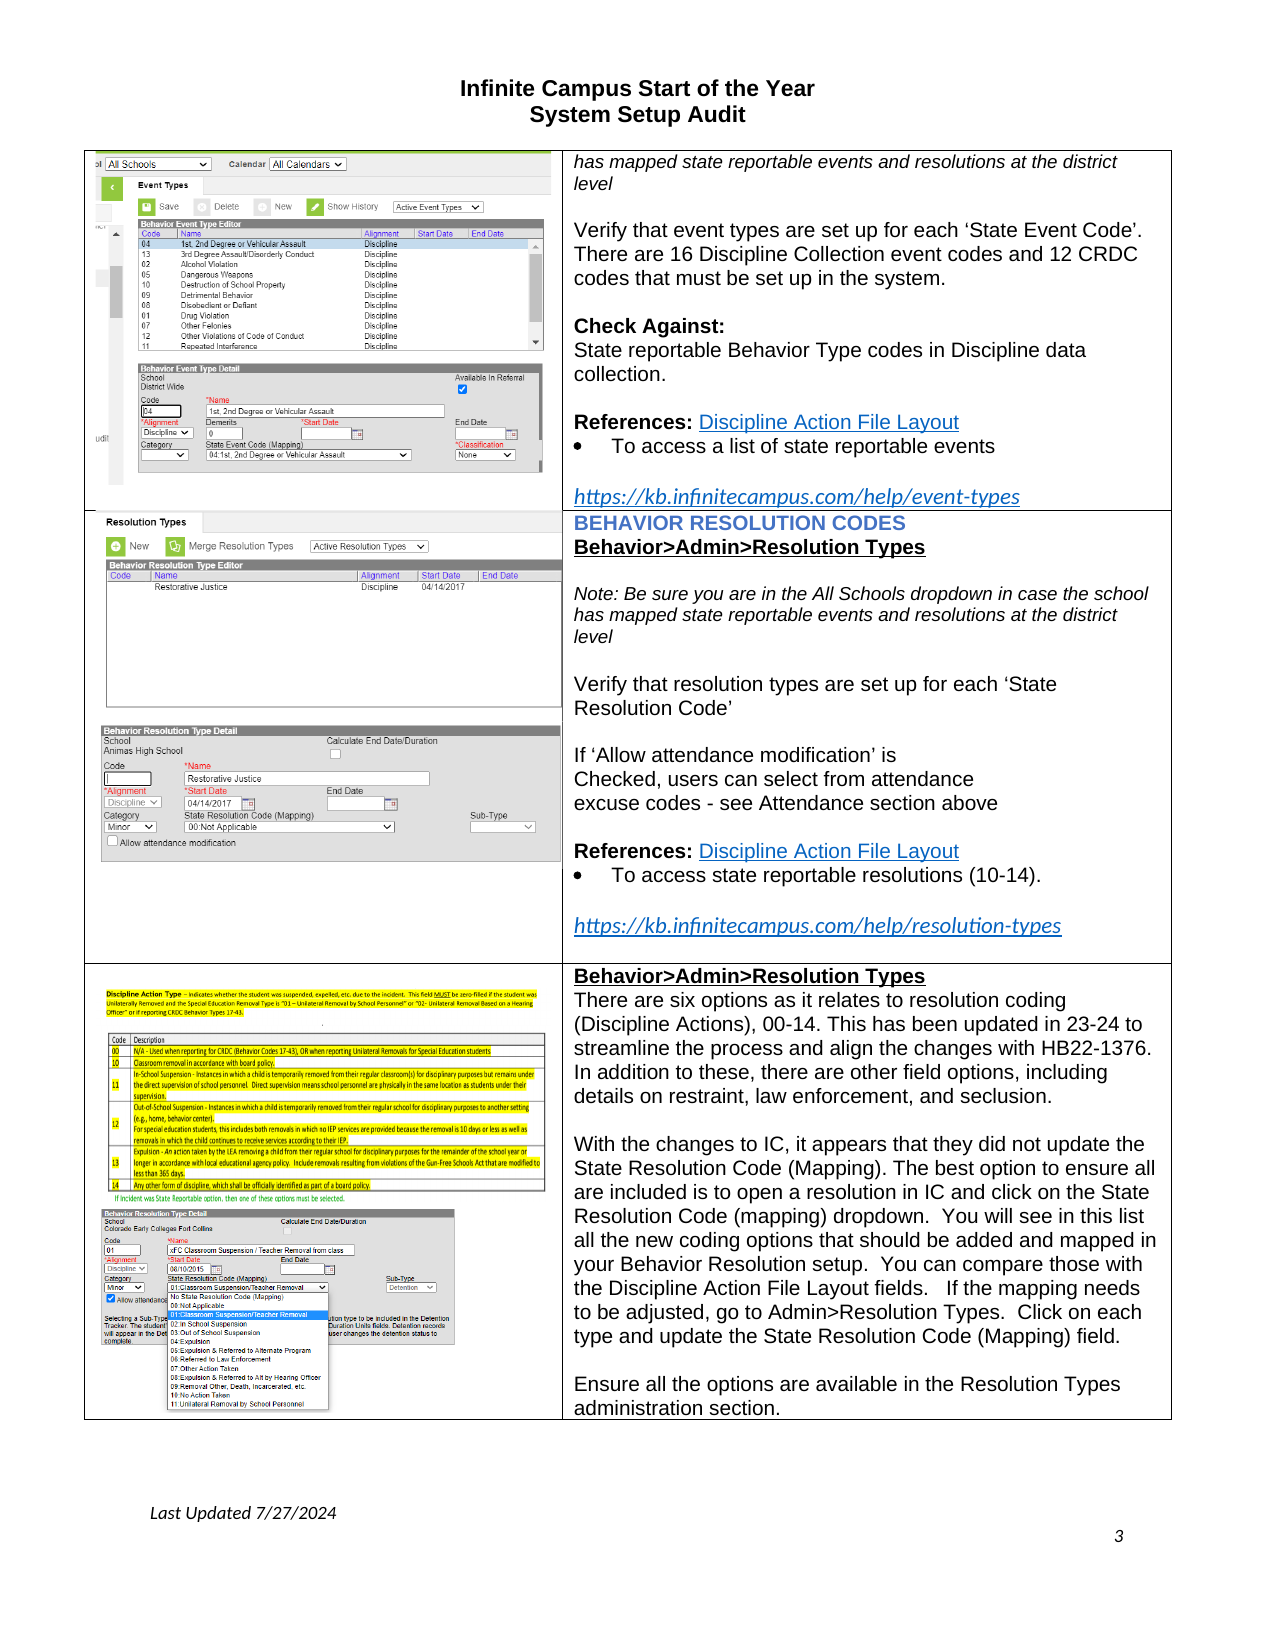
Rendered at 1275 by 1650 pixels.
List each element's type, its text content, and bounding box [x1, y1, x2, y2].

table_cell [85, 964, 562, 1419]
table_cell Behavior>Admin>Resolution Types There are six options as it relates to resolution coding (Discipline Actions), 00-14. This has been updated in 23-24 to streamline the process and align the changes with HB22-1376. In addition to these, there are other field options, including details on restraint, law enforcement, and seclusion. With the changes to IC, it appears that they did not update the State Resolution Code (Mapping). The best option to ensure all are included is to open a resolution in IC and click on the State Resolution Code (mapping) dropdown. You will see in this list all the new coding options that should be added and mapped in your Behavior Resolution setup. You can compare those with the Discipline Action File Layout fields. If the mapping needs to be adjusted, go to Admin>Resolution Types. Click on each type and update the State Resolution Code (Mapping) field. Ensure all the options are available in the Resolution Types administration section. [563, 964, 1171, 1419]
table_cell BEHAVIOR RESOLUTION CODES Behavior>Admin>Resolution Types Note: Be sure you are in the All Schools dropdown in case the school has mapped state reportable events and resolutions at the district level Verify that resolution types are set up for each ‘State Resolution Code’ If ‘Allow attendance modification’ is Checked, users can select from attendance excuse codes - see Attendance section above References: Discipline Action File Layout To access state reportable resolutions (10-14). https://kb.infinitecampus.com/help/resolution-types [563, 511, 1171, 963]
picture [95, 151, 552, 485]
picture [95, 988, 552, 1413]
table_cell [85, 511, 562, 963]
table_cell [85, 151, 562, 510]
picture [95, 510, 563, 869]
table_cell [563, 151, 1171, 510]
